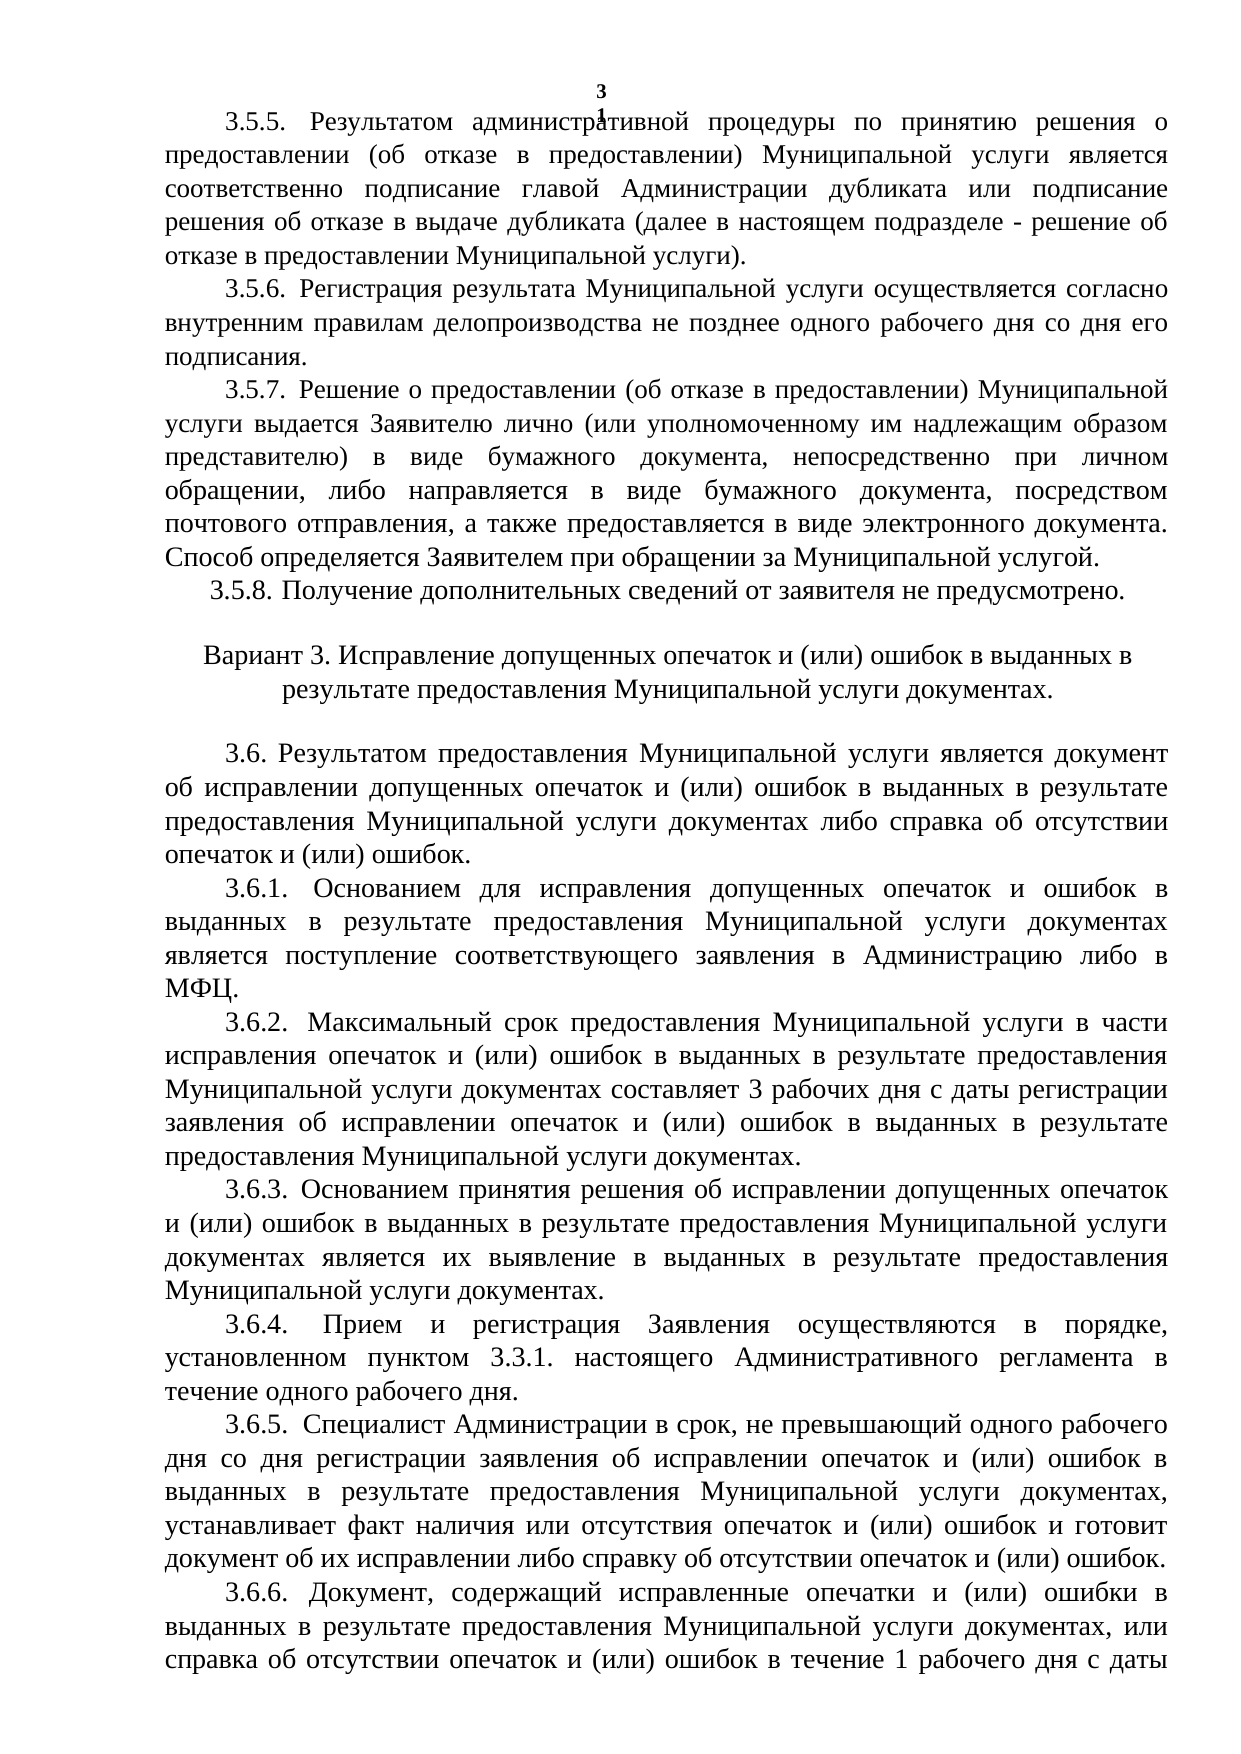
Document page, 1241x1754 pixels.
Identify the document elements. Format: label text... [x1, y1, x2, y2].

list Основанием принятия решения об исправлении допущенных опечаток и (или) ошибок в выданных в результате предоставления Муниципальной услуги документах является их выявление в выданных в результате предоставления Муниципальной услуги документах. [164, 1172, 1169, 1306]
list Максимальный срок предоставления Муниципальной услуги в части исправления опечаток и (или) ошибок в выданных в результате предоставления Муниципальной услуги документах составляет 3 рабочих дня с даты регистрации заявления об исправлении опечаток и (или) ошибок в выданных в результате предоставления Муниципальной услуги документах. [164, 1004, 1169, 1172]
list Получение дополнительных сведений от заявителя не предусмотрено. [164, 573, 1171, 607]
list Результатом административной процедуры по принятию решения о предоставлении (об отказе в предоставлении) Муниципальной услуги является соответственно подписание главой Администрации дубликата или подписание решения об отказе в выдаче дубликата (далее в настоящем подразделе - решение об отказе в предоставлении Муниципальной услуги). [164, 103, 1169, 271]
text Вариант 3. Исправление допущенных опечаток и (или) ошибок в выданных в результате предоставления Муниципальной услуги документах. [164, 638, 1171, 705]
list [164, 1575, 1169, 1675]
list Прием и регистрация Заявления осуществляются в порядке, установленном пунктом 3.3.1. настоящего Административного регламента в течение одного рабочего дня. [164, 1306, 1169, 1407]
list Решение о предоставлении (об отказе в предоставлении) Муниципальной услуги выдается Заявителю лично (или уполномоченному им надлежащим образом представителю) в виде бумажного документа, непосредственно при личном обращении, либо направляется в виде бумажного документа, посредством почтового отправления, а также предоставляется в виде электронного документа. Способ определяется Заявителем при обращении за Муниципальной услугой. [164, 372, 1169, 573]
list Основанием для исправления допущенных опечаток и ошибок в выданных в результате предоставления Муниципальной услуги документах является поступление соответствующего заявления в Администрацию либо в МФЦ. [164, 870, 1169, 1004]
list Специалист Администрации в срок, не превышающий одного рабочего дня со дня регистрации заявления об исправлении опечаток и (или) ошибок в выданных в результате предоставления Муниципальной услуги документах, устанавливает факт наличия или отсутствия опечаток и (или) ошибок и готовит документ об их исправлении либо справку об отсутствии опечаток и (или) ошибок. [164, 1407, 1169, 1575]
list Регистрация результата Муниципальной услуги осуществляется согласно внутренним правилам делопроизводства не позднее одного рабочего дня со дня его подписания. [164, 271, 1169, 372]
list Результатом предоставления Муниципальной услуги является документ об исправлении допущенных опечаток и (или) ошибок в выданных в результате предоставления Муниципальной услуги документах либо справка об отсутствии опечаток и (или) ошибок. [164, 736, 1169, 870]
